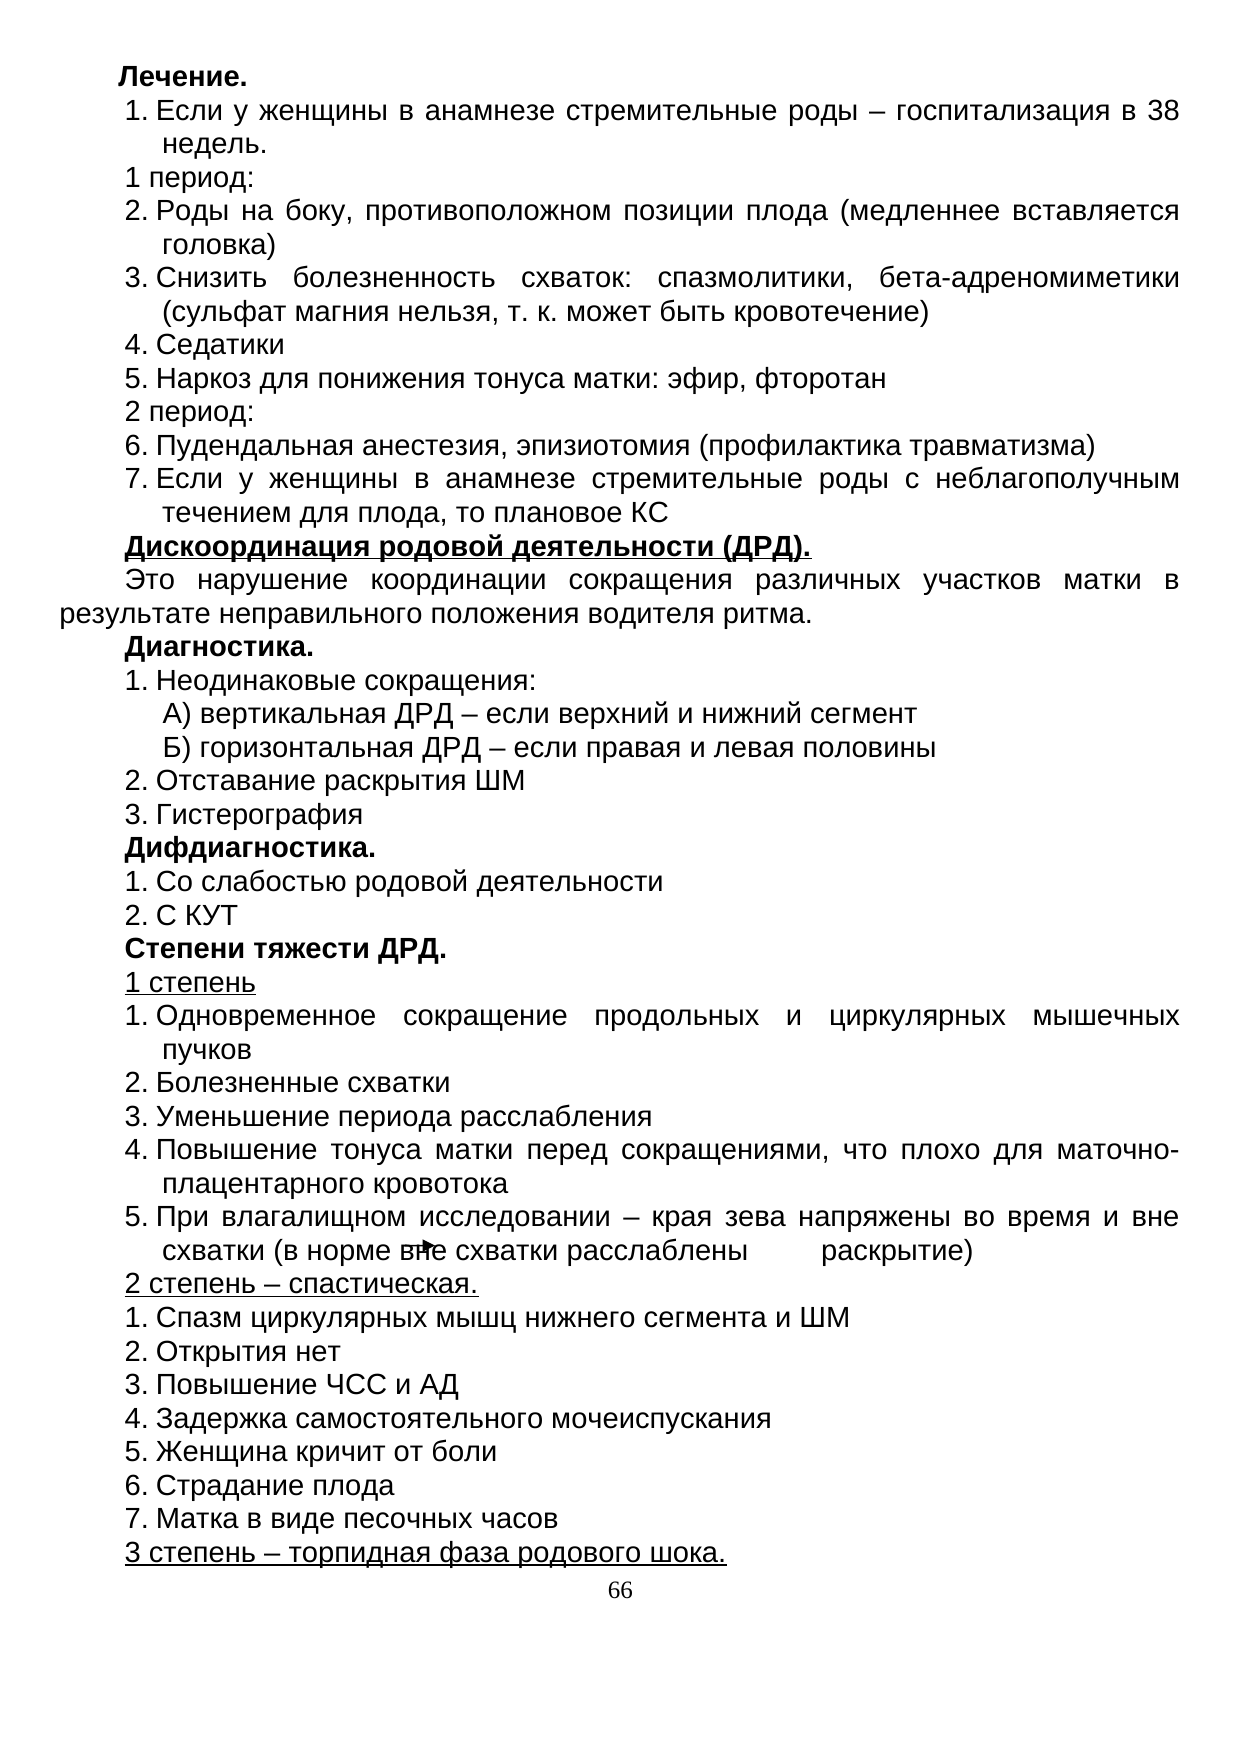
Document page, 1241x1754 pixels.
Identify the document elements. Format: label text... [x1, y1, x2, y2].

text Диагностика. [59, 629, 1181, 663]
list Одновременное сокращение продольных и циркулярных мышечных пучков [124, 998, 1181, 1065]
list Открытия нет [124, 1334, 1181, 1367]
list Спазм циркулярных мышц нижнего сегмента и ШМ [124, 1300, 1181, 1334]
list Роды на боку, противоположном позиции плода (медленнее вставляется головка) [124, 193, 1181, 260]
text Лечение. [118, 59, 1181, 93]
list Неодинаковые сокращения: [124, 663, 1181, 696]
list Если у женщины в анамнезе стремительные роды – госпитализация в 38 недель. [124, 93, 1181, 160]
list Наркоз для понижения тонуса матки: эфир, фторотан [124, 361, 1181, 394]
text 1 степень [59, 965, 1181, 998]
list Повышение ЧСС и АД [124, 1367, 1181, 1401]
list Повышение тонуса матки перед сокращениями, что плохо для маточно-плацентарного кровотока [124, 1132, 1181, 1199]
list Женщина кричит от боли [124, 1434, 1181, 1468]
text 3 степень – торпидная фаза родового шока. [59, 1535, 1181, 1568]
text 1 период: [124, 160, 1181, 193]
list При влагалищном исследовании – края зева напряжены во время и вне схватки (в норме вне схватки расслаблены раскрытие) [124, 1199, 1181, 1267]
text Дифдиагностика. [59, 831, 1181, 864]
list Если у женщины в анамнезе стремительные роды с неблагополучным течением для плода, то плановое КС [124, 462, 1181, 529]
list Матка в виде песочных часов [124, 1501, 1181, 1535]
list Пудендальная анестезия, эпизиотомия (профилактика травматизма) [124, 428, 1181, 462]
text Степени тяжести ДРД. [59, 931, 1181, 965]
text Б) горизонтальная ДРД – если правая и левая половины [124, 730, 1181, 763]
text Это нарушение координации сокращения различных участков матки в результате неправильного положения водителя ритма. [59, 562, 1181, 629]
list С КУТ [124, 898, 1181, 931]
list Отставание раскрытия ШМ [124, 763, 1181, 797]
list Гистерография [124, 797, 1181, 831]
text 2 период: [124, 394, 1181, 428]
list Болезненные схватки [124, 1065, 1181, 1099]
text 2 степень – спастическая. [59, 1267, 1181, 1300]
text А) вертикальная ДРД – если верхний и нижний сегмент [124, 696, 1181, 730]
list Задержка самостоятельного мочеиспускания [124, 1401, 1181, 1434]
list Седатики [124, 327, 1181, 361]
list Снизить болезненность схваток: спазмолитики, бета-адреномиметики (сульфат магния нельзя, т. к. может быть кровотечение) [124, 260, 1181, 327]
text Дискоординация родовой деятельности (ДРД). [59, 529, 1181, 562]
list Уменьшение периода расслабления [124, 1099, 1181, 1132]
list Страдание плода [124, 1468, 1181, 1501]
list Со слабостью родовой деятельности [124, 864, 1181, 898]
